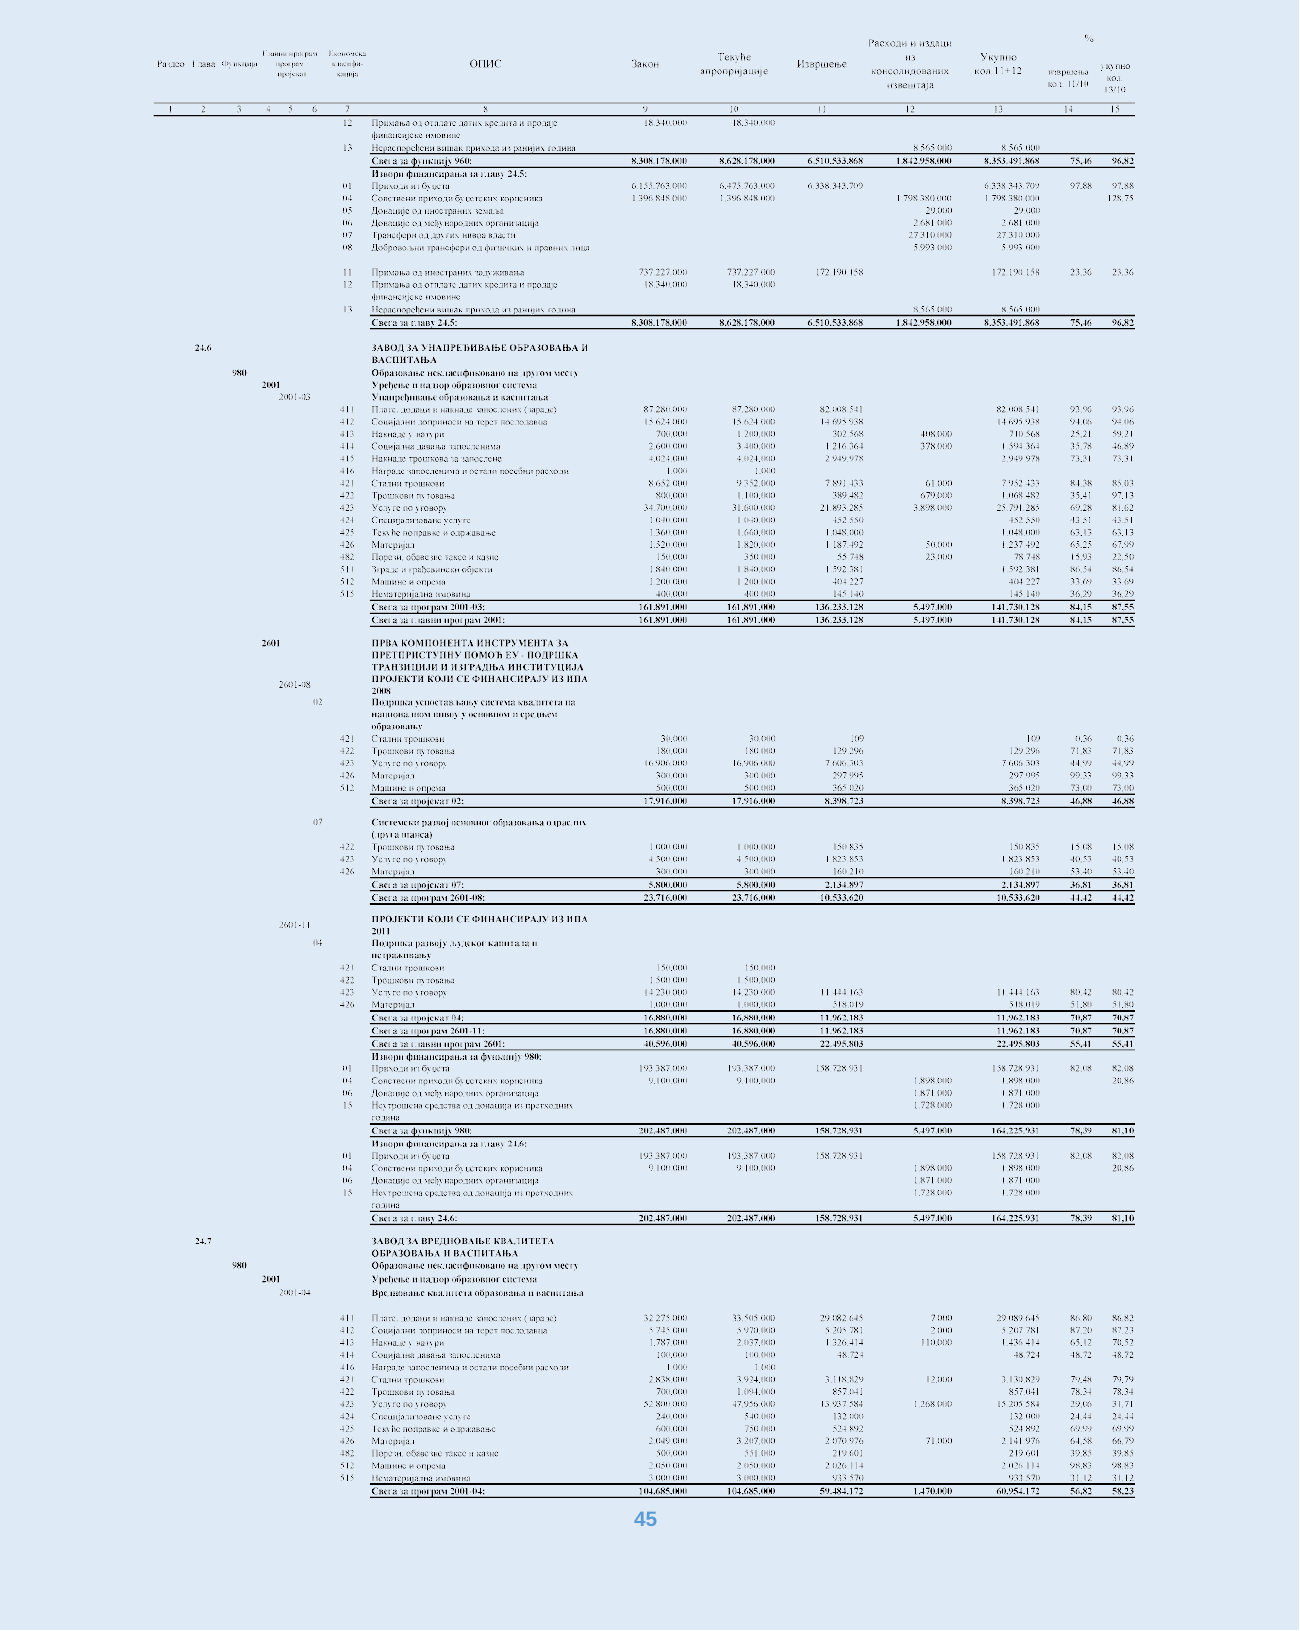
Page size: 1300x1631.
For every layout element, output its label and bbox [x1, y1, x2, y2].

picture [153, 25, 1135, 1498]
